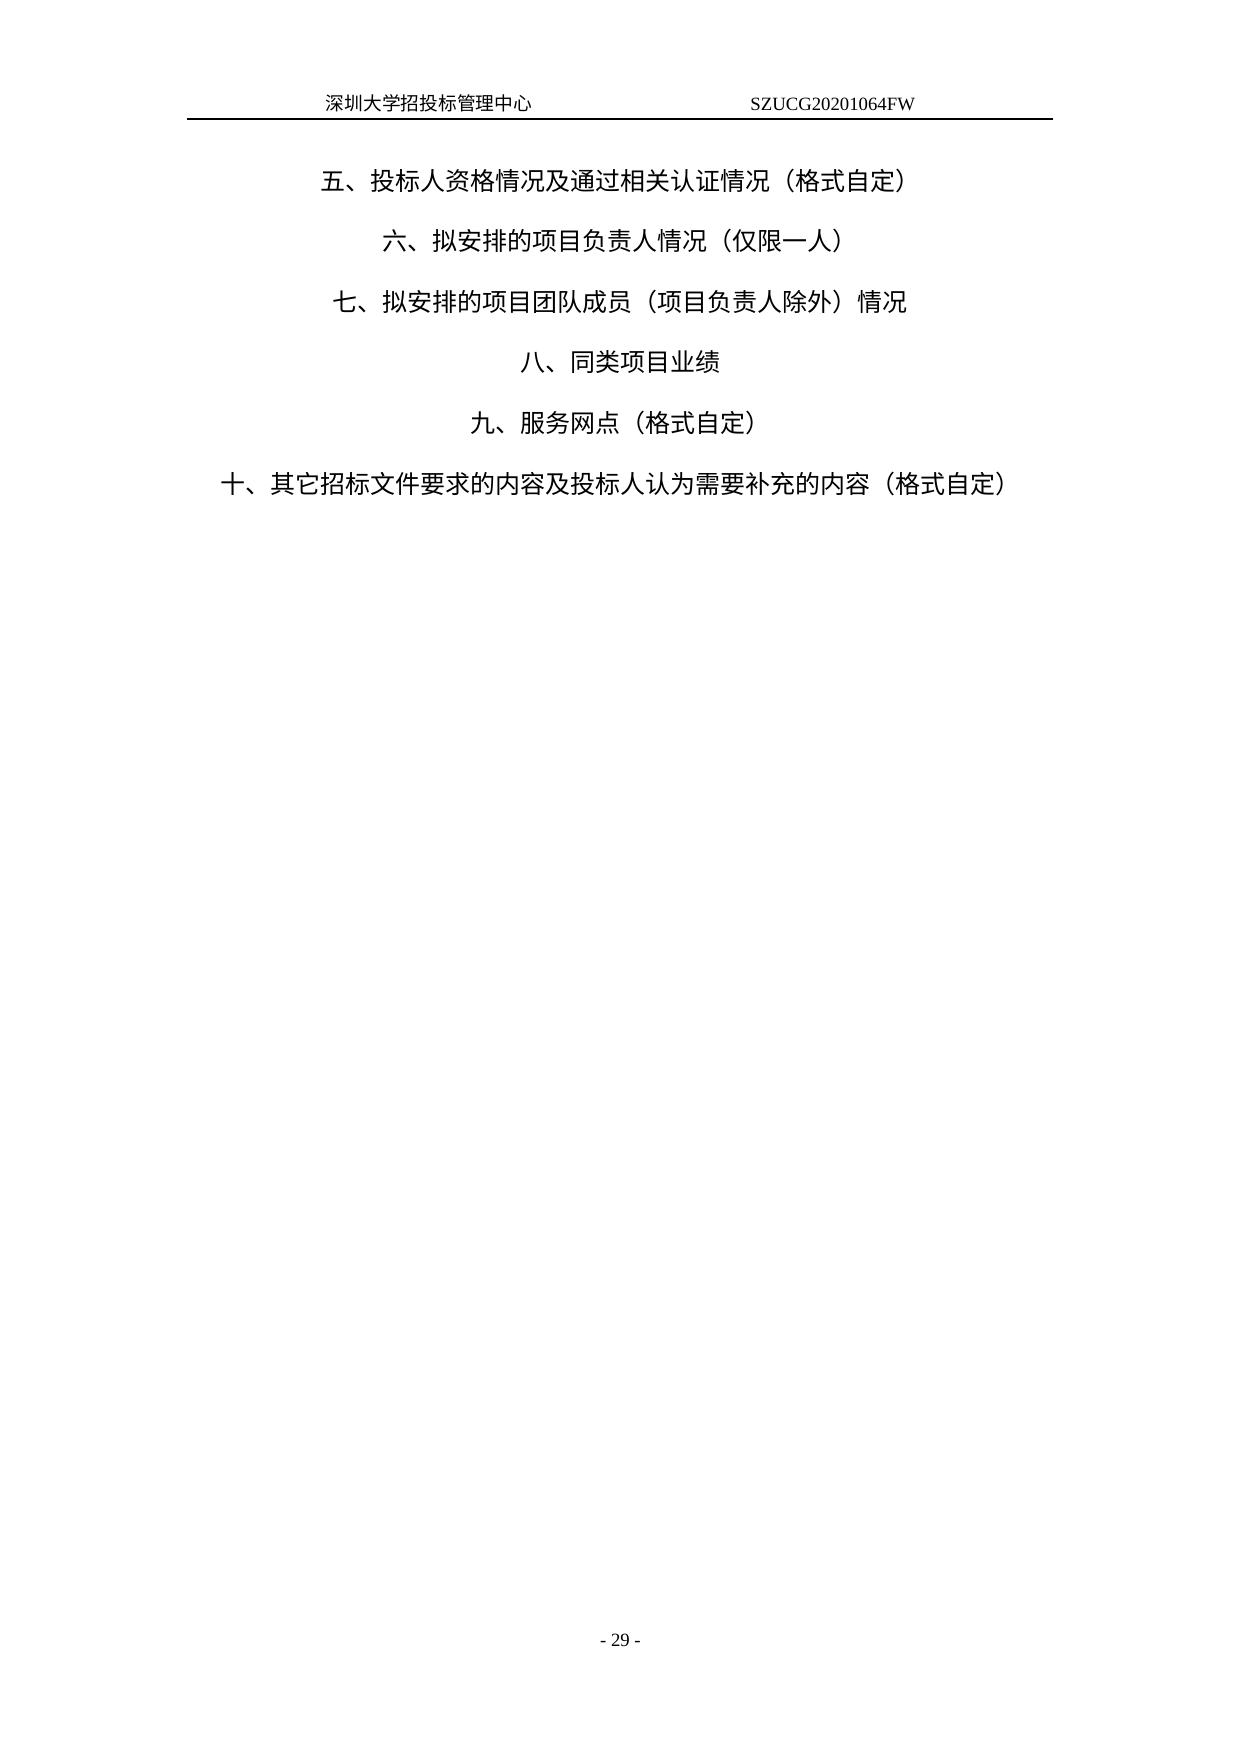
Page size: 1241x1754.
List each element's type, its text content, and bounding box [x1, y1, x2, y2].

text 九、服务网点（格式自定） [187, 398, 1053, 446]
text 十、其它招标文件要求的内容及投标人认为需要补充的内容（格式自定） [187, 458, 1053, 506]
text 七、拟安排的项目团队成员（项目负责人除外）情况 [187, 276, 1053, 324]
text 八、同类项目业绩 [187, 337, 1053, 385]
text 六、拟安排的项目负责人情况（仅限一人） [187, 216, 1053, 264]
text 五、投标人资格情况及通过相关认证情况（格式自定） [187, 155, 1053, 203]
